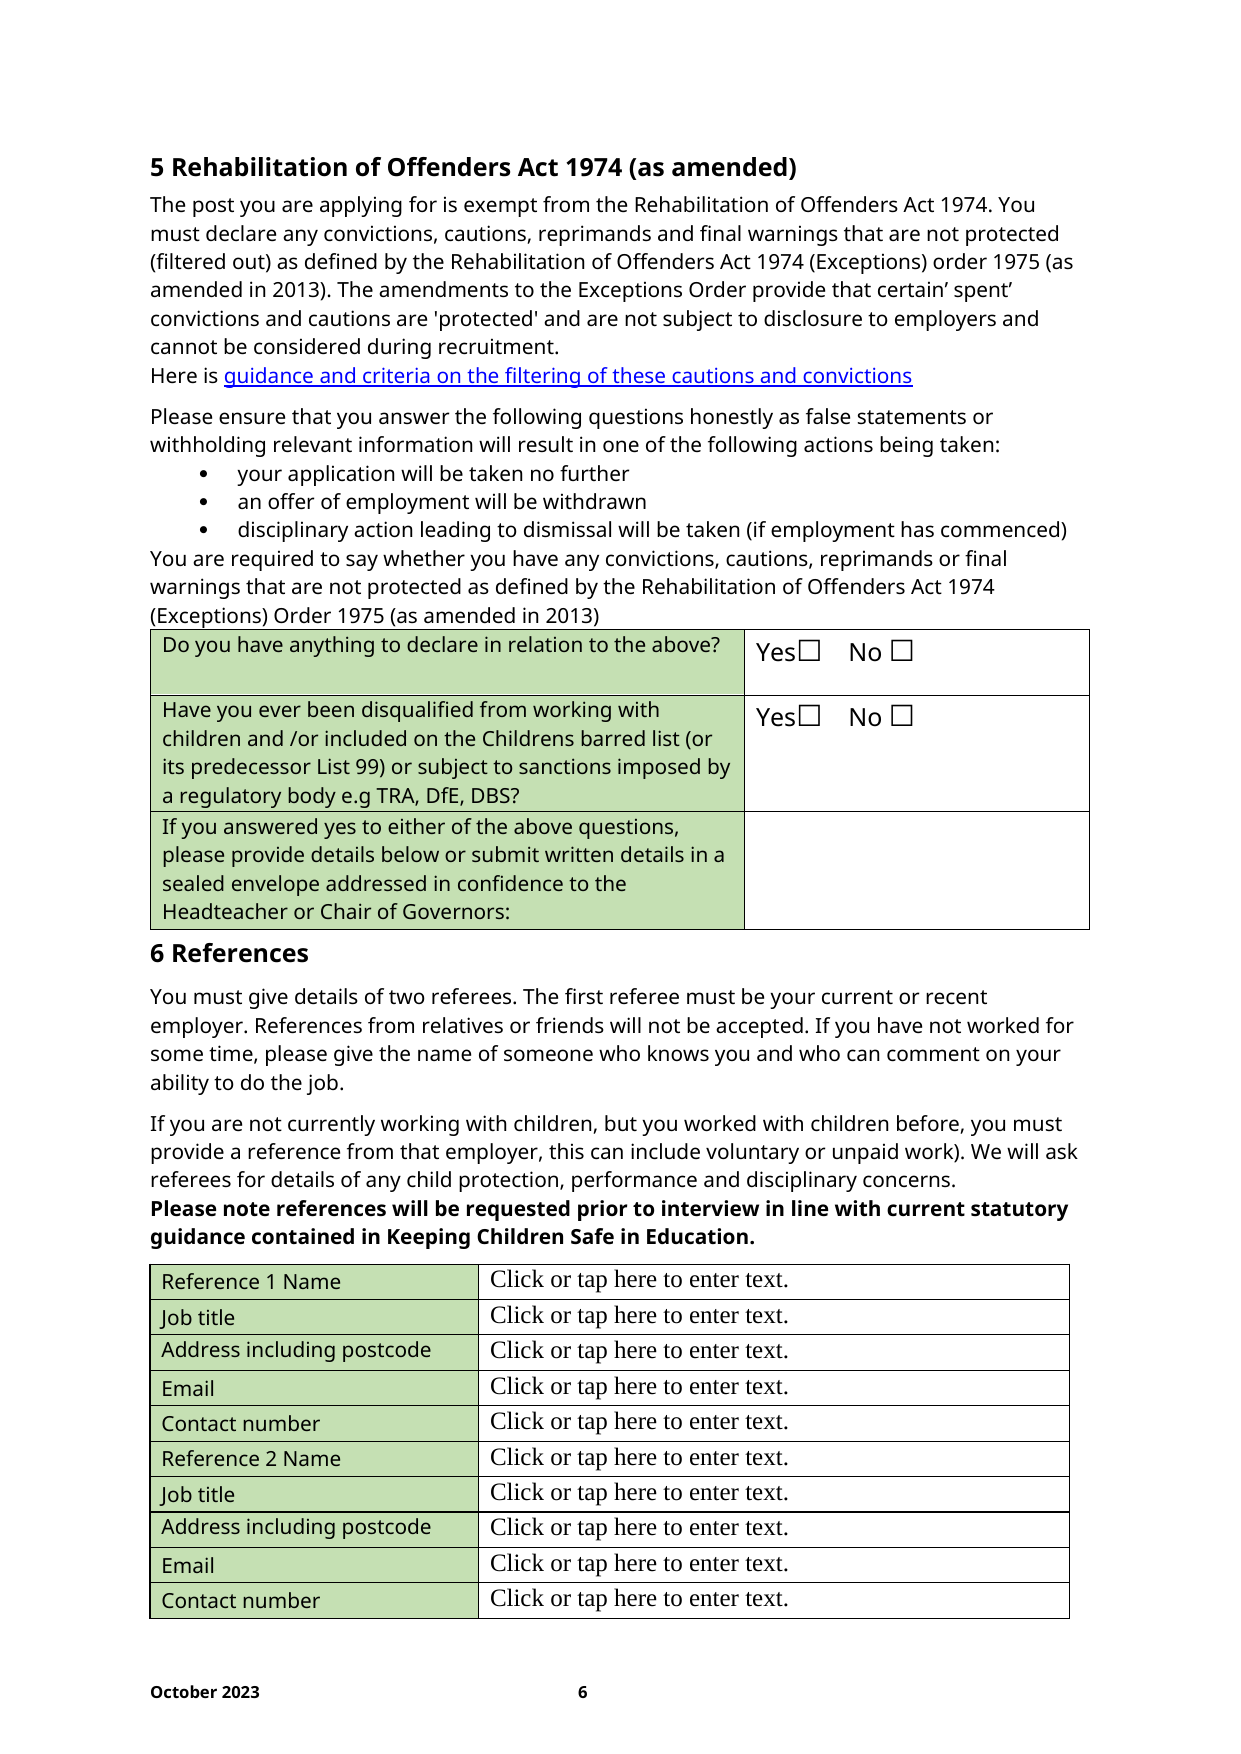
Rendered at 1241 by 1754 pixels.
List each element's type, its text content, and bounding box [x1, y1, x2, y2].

text Here is guidance and criteria on the filtering of these cautions and convictions [150, 361, 1090, 389]
table_cell Email [151, 1371, 478, 1405]
table_cell Yes No [745, 696, 1089, 811]
table_cell Have you ever been disqualified from working with children and /or included on the Childrens barred list (or its predecessor List 99) or subject to sanctions imposed by a regulatory body e.g TRA, DfE, DBS? [151, 696, 744, 811]
table_cell Reference 2 Name [151, 1442, 478, 1476]
text You are required to say whether you have any convictions, cautions, reprimands or final warnings that are not protected as defined by the Rehabilitation of Offenders Act 1974 (Exceptions) Order 1975 (as amended in 2013) [150, 544, 1090, 629]
text 5 Rehabilitation of Offenders Act 1974 (as amended) [150, 150, 1090, 184]
table_cell Job title [151, 1300, 478, 1334]
table_cell Contact number [151, 1583, 478, 1618]
text Please ensure that you answer the following questions honestly as false statements or withholding relevant information will result in one of the following actions being taken: [150, 402, 1090, 459]
table_cell Job title [151, 1477, 478, 1511]
text Please note references will be requested prior to interview in line with current statutory guidance contained in Keeping Children Safe in Education. [150, 1194, 1090, 1251]
table_cell Address including postcode [151, 1513, 478, 1547]
text The post you are applying for is exempt from the Rehabilitation of Offenders Act 1974. You must declare any convictions, cautions, reprimands and final warnings that are not protected (filtered out) as defined by the Rehabilitation of Offenders Act 1974 (Exceptions) order 1975 (as amended in 2013). The amendments to the Exceptions Order provide that certain’ spent’ convictions and cautions are 'protected' and are not subject to disclosure to employers and cannot be considered during recruitment. [150, 190, 1090, 361]
table_cell Contact number [151, 1406, 478, 1441]
list disciplinary action leading to dismissal will be taken (if employment has commenced) [200, 516, 1090, 544]
list your application will be taken no further [200, 459, 1090, 487]
table_header Do you have anything to declare in relation to the above? [151, 630, 744, 694]
table_cell Address including postcode [151, 1335, 478, 1370]
text 6 References [150, 936, 1090, 970]
table_cell [745, 812, 1089, 929]
table_header Yes No [745, 630, 1089, 694]
table_header Reference 1 Name [151, 1265, 478, 1299]
text If you are not currently working with children, but you worked with children before, you must provide a reference from that employer, this can include voluntary or unpaid work). We will ask referees for details of any child protection, performance and disciplinary concerns. [150, 1109, 1090, 1194]
table_cell Email [151, 1548, 478, 1582]
list an offer of employment will be withdrawn [200, 487, 1090, 516]
table_cell If you answered yes to either of the above questions, please provide details below or submit written details in a sealed envelope addressed in confidence to the Headteacher or Chair of Governors: [151, 812, 744, 929]
text You must give details of two referees. The first referee must be your current or recent employer. References from relatives or friends will not be accepted. If you have not worked for some time, please give the name of someone who knows you and who can comment on your ability to do the job. [150, 982, 1090, 1096]
